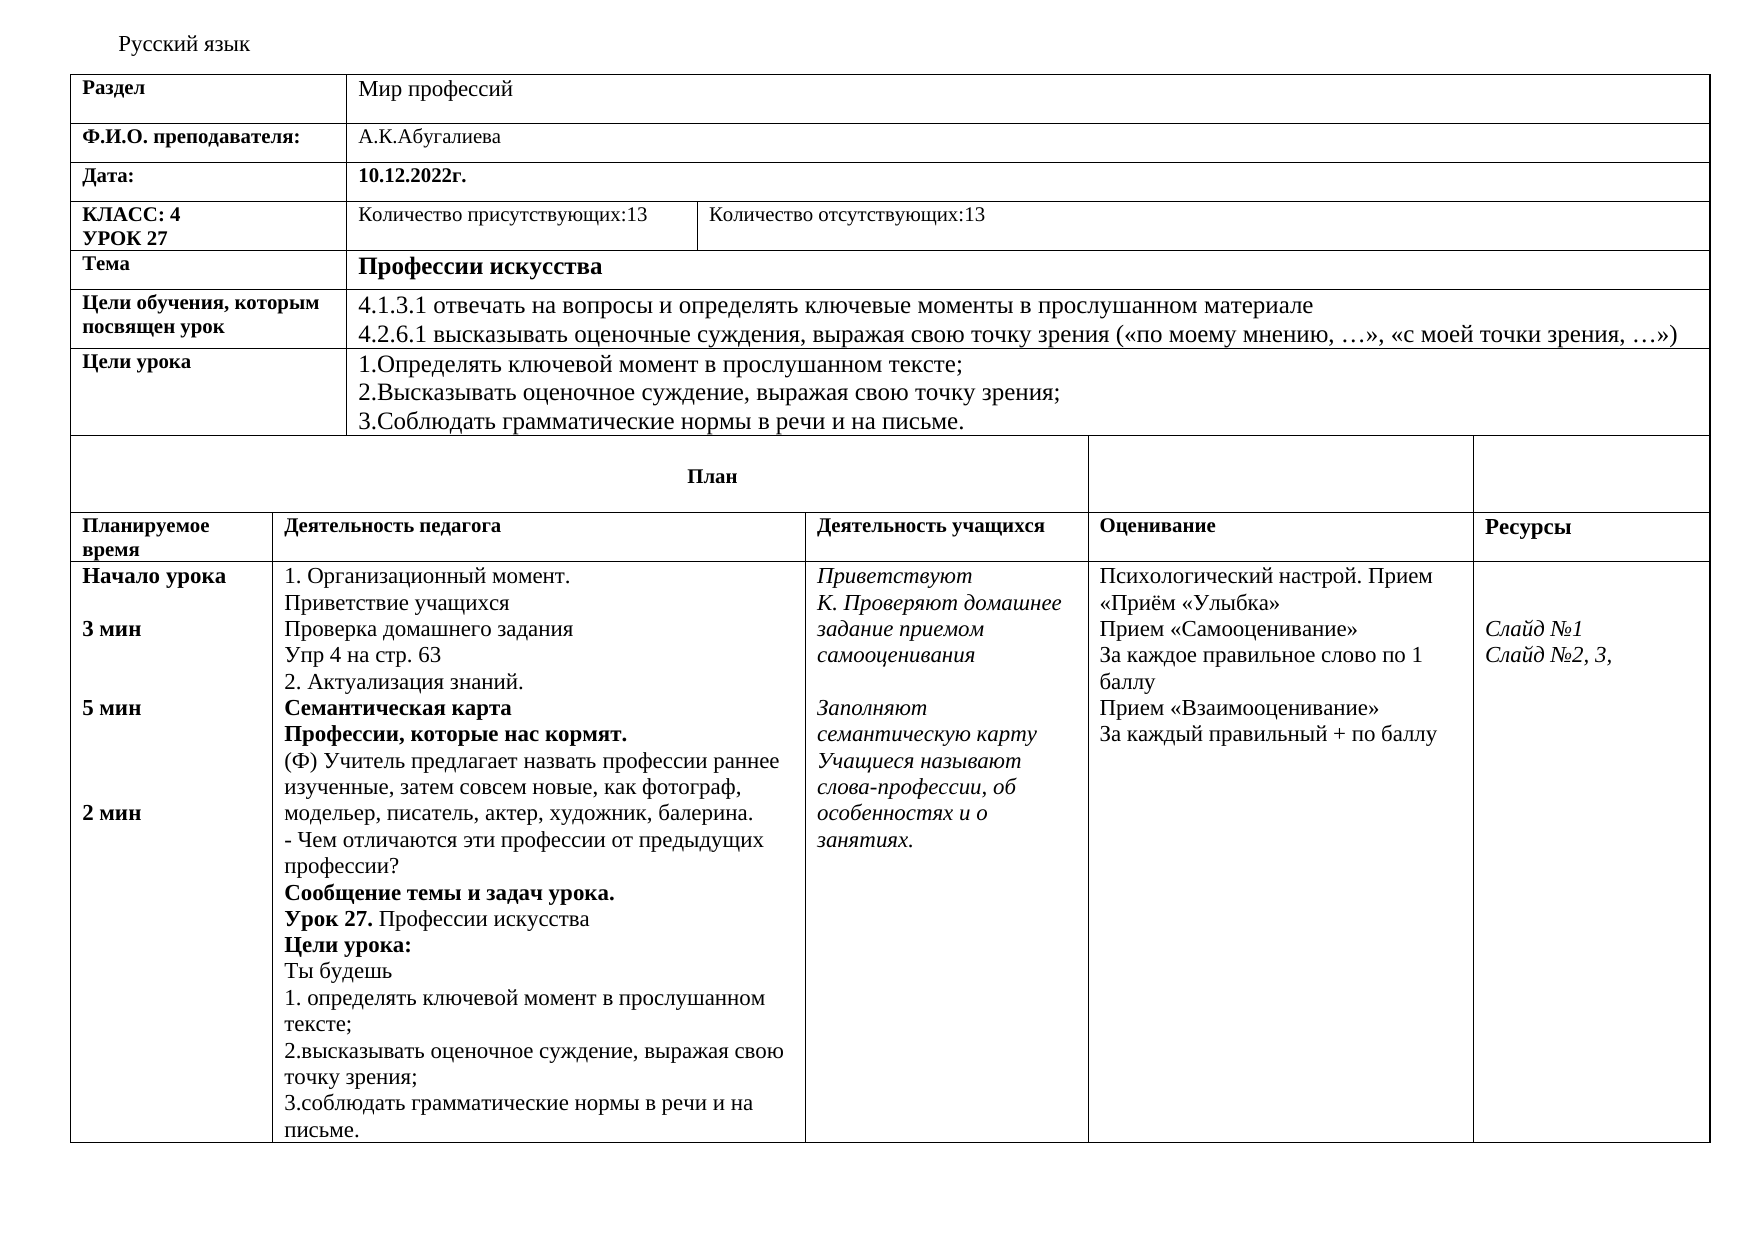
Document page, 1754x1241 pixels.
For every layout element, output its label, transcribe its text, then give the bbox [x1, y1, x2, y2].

table_cell Количество присутствующих:13 [347, 202, 697, 250]
table_header Раздел [71, 75, 346, 123]
table_cell Начало урока 3 мин 5 мин 2 мин [71, 562, 272, 1142]
table_cell Деятельность учащихся [806, 513, 1088, 561]
text Русский язык [118, 29, 1636, 56]
table_cell Деятельность педагога [273, 513, 805, 561]
table_cell Приветствуют К. Проверяют домашнее задание приемом самооценивания Заполняют семантическую карту Учащиеся называют слова-профессии, об особенностях и о занятиях. [806, 562, 1088, 1142]
table_cell Дата: [71, 163, 346, 201]
table_cell Цели урока [71, 349, 346, 435]
table_cell [1089, 436, 1473, 512]
table_cell Количество отсутствующих:13 [698, 202, 1709, 250]
table_cell 4.1.3.1 отвечать на вопросы и определять ключевые моменты в прослушанном материале 4.2.6.1 высказывать оценочные суждения, выражая свою точку зрения («по моему мнению, …», «с моей точки зрения, …») [347, 290, 1709, 348]
table_cell 10.12.2022г. [347, 163, 1709, 201]
table_cell Планируемое время [71, 513, 272, 561]
table_cell Ф.И.О. преподавателя: [71, 124, 346, 162]
table_cell Психологический настрой. Прием «Приём «Улыбка» Прием «Самооценивание» За каждое правильное слово по 1 баллу Прием «Взаимооценивание» За каждый правильный + по баллу [1089, 562, 1473, 1142]
table_cell Тема [71, 251, 346, 289]
table_cell А.К.Абугалиева [347, 124, 1709, 162]
table_cell [1474, 436, 1709, 512]
table_cell Цели обучения, которым посвящен урок [71, 290, 346, 348]
table_cell План [71, 436, 1088, 512]
table_cell Оценивание [1089, 513, 1473, 561]
table_header Мир профессий [347, 75, 1709, 123]
table_cell КЛАСС: 4 УРОК 27 [71, 202, 346, 250]
table_cell 1.Определять ключевой момент в прослушанном тексте; 2.Высказывать оценочное суждение, выражая свою точку зрения; 3.Соблюдать грамматические нормы в речи и на письме. [347, 349, 1709, 435]
table_cell Ресурсы [1474, 513, 1709, 561]
table_cell Слайд №1 Слайд №2, 3, [1474, 562, 1709, 1142]
table_cell 1. Организационный момент. Приветствие учащихся Проверка домашнего задания Упр 4 на стр. 63 2. Актуализация знаний. Семантическая карта Профессии, которые нас кормят. (Ф) Учитель предлагает назвать профессии раннее изученные, затем совсем новые, как фотограф, модельер, писатель, актер, художник, балерина. - Чем отличаются эти профессии от предыдущих профессии? Сообщение темы и задач урока. Урок 27. Профессии искусства Цели урока: Ты будешь 1. определять ключевой момент в прослушанном тексте; 2.высказывать оценочное суждение, выражая свою точку зрения; 3.соблюдать грамматические нормы в речи и на письме. [273, 562, 805, 1142]
table_cell Профессии искусства [347, 251, 1709, 289]
